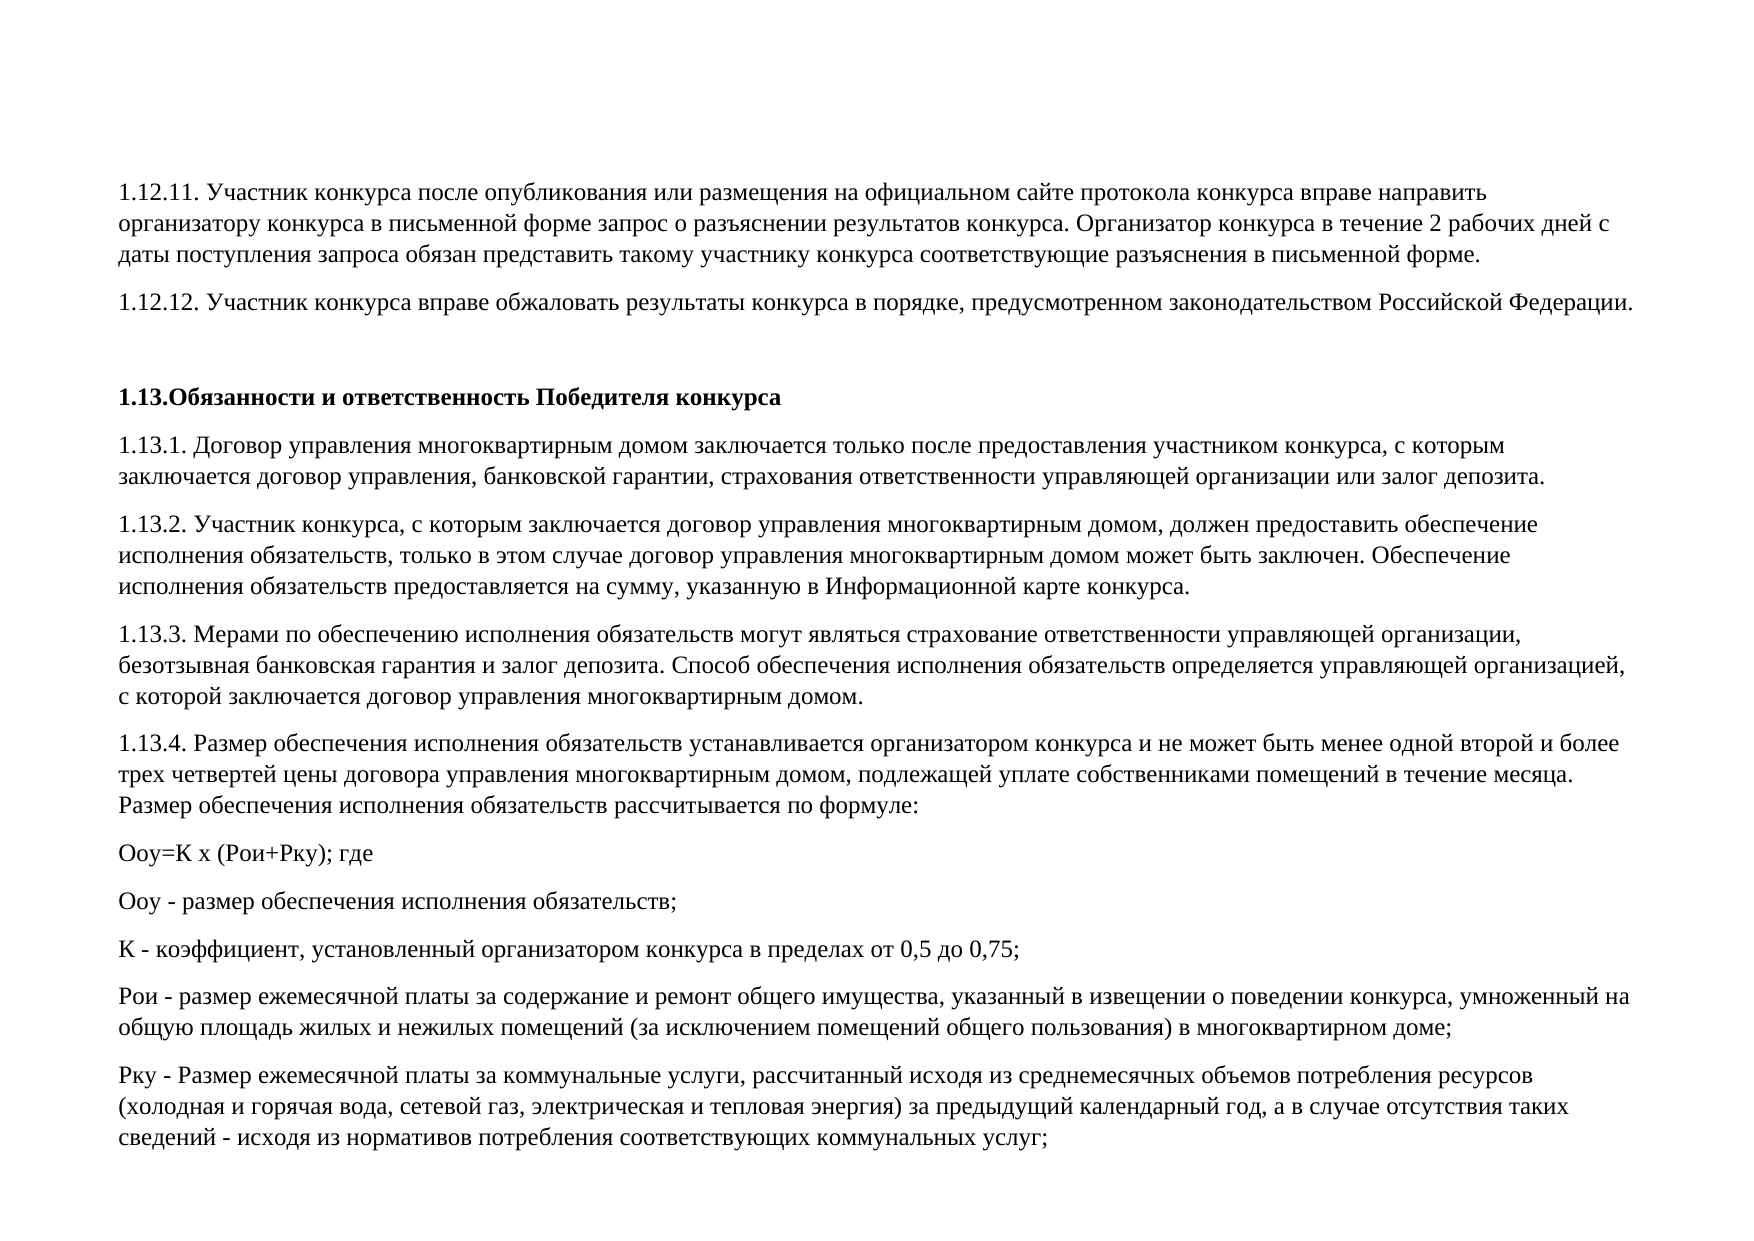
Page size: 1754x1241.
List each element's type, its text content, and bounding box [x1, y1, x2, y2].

text Рку - Размер ежемесячной платы за коммунальные услуги, рассчитанный исходя из среднемесячных объемов потребления ресурсов (холодная и горячая вода, сетевой газ, электрическая и тепловая энергия) за предыдущий календарный год, а в случае отсутствия таких сведений - исходя из нормативов потребления соответствующих коммунальных услуг; [118, 1060, 1636, 1151]
text 1.13.2. Участник конкурса, с которым заключается договор управления многоквартирным домом, должен предоставить обеспечение исполнения обязательств, только в этом случае договор управления многоквартирным домом может быть заключен. Обеспечение исполнения обязательств предоставляется на сумму, указанную в Информационной карте конкурса. [118, 509, 1636, 600]
text Ооу=К х (Рои+Рку); где [118, 838, 1636, 867]
text 1.12.12. Участник конкурса вправе обжаловать результаты конкурса в порядке, предусмотренном законодательством Российской Федерации. [118, 287, 1636, 316]
text 1.13.3. Мерами по обеспечению исполнения обязательств могут являться страхование ответственности управляющей организации, безотзывная банковская гарантия и залог депозита. Способ обеспечения исполнения обязательств определяется управляющей организацией, с которой заключается договор управления многоквартирным домом. [118, 619, 1636, 709]
text Рои - размер ежемесячной платы за содержание и ремонт общего имущества, указанный в извещении о поведении конкурса, умноженный на общую площадь жилых и нежилых помещений (за исключением помещений общего пользования) в многоквартирном доме; [118, 981, 1636, 1041]
text Ооу - размер обеспечения исполнения обязательств; [118, 886, 1636, 915]
text 1.13.4. Размер обеспечения исполнения обязательств устанавливается организатором конкурса и не может быть менее одной второй и более трех четвертей цены договора управления многоквартирным домом, подлежащей уплате собственниками помещений в течение месяца. Размер обеспечения исполнения обязательств рассчитывается по формуле: [118, 728, 1636, 819]
text 1.13.1. Договор управления многоквартирным домом заключается только после предоставления участником конкурса, с которым заключается договор управления, банковской гарантии, страхования ответственности управляющей организации или залог депозита. [118, 430, 1636, 490]
text 1.12.11. Участник конкурса после опубликования или размещения на официальном сайте протокола конкурса вправе направить организатору конкурса в письменной форме запрос о разъяснении результатов конкурса. Организатор конкурса в течение 2 рабочих дней с даты поступления запроса обязан представить такому участнику конкурса соответствующие разъяснения в письменной форме. [118, 177, 1636, 268]
text 1.13.Обязанности и ответственность Победителя конкурса [118, 382, 1636, 411]
text К - коэффициент, установленный организатором конкурса в пределах от 0,5 до 0,75; [118, 934, 1636, 962]
